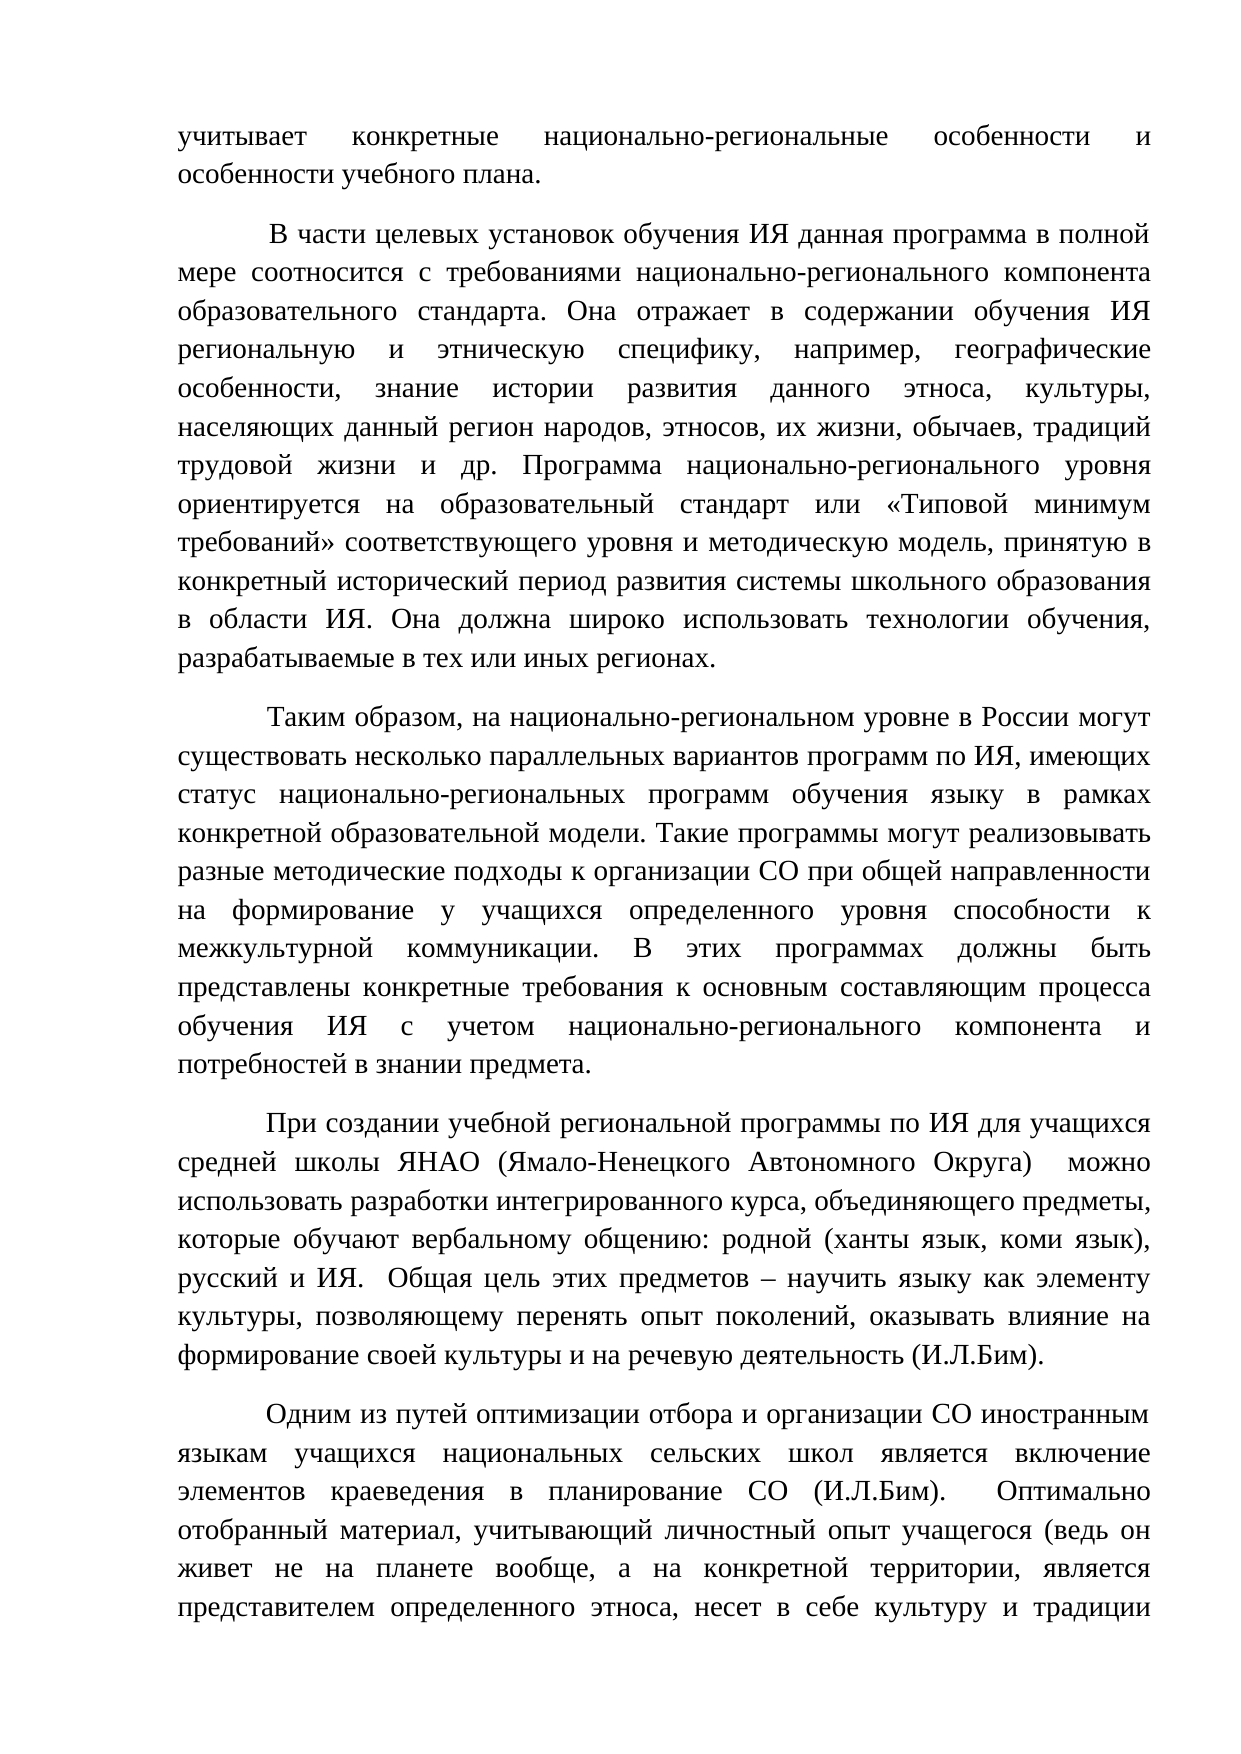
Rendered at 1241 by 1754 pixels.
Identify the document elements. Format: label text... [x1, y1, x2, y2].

text Таким образом, на национально-региональном уровне в России могут существовать несколько параллельных вариантов программ по ИЯ, имеющих статус национально-региональных программ обучения языку в рамках конкретной образовательной модели. Такие программы могут реализовывать разные методические подходы к организации СО при общей направленности на формирование у учащихся определенного уровня способности к межкультурной коммуникации. В этих программах должны быть представлены конкретные требования к основным составляющим процесса обучения ИЯ с учетом национально-регионального компонента и потребностей в знании предмета. [177, 699, 1152, 1080]
text При создании учебной региональной программы по ИЯ для учащихся средней школы ЯНАО (Ямало-Ненецкого Автономного Округа) можно использовать разработки интегрированного курса, объединяющего предметы, которые обучают вербальному общению: родной (ханты язык, коми язык), русский и ИЯ. Общая цель этих предметов – научить языку как элементу культуры, позволяющему перенять опыт поколений, оказывать влияние на формирование своей культуры и на речевую деятельность (И.Л.Бим). [177, 1106, 1152, 1370]
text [177, 1396, 1152, 1622]
text В части целевых установок обучения ИЯ данная программа в полной мере соотносится с требованиями национально-регионального компонента образовательного стандарта. Она отражает в содержании обучения ИЯ региональную и этническую специфику, например, географические особенности, знание истории развития данного этноса, культуры, населяющих данный регион народов, этносов, их жизни, обычаев, традиций трудовой жизни и др. Программа национально-регионального уровня ориентируется на образовательный стандарт или «Типовой минимум требований» соответствующего уровня и методическую модель, принятую в конкретный исторический период развития системы школьного образования в области ИЯ. Она должна широко использовать технологии обучения, разрабатываемые в тех или иных регионах. [177, 216, 1152, 673]
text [177, 118, 1152, 190]
